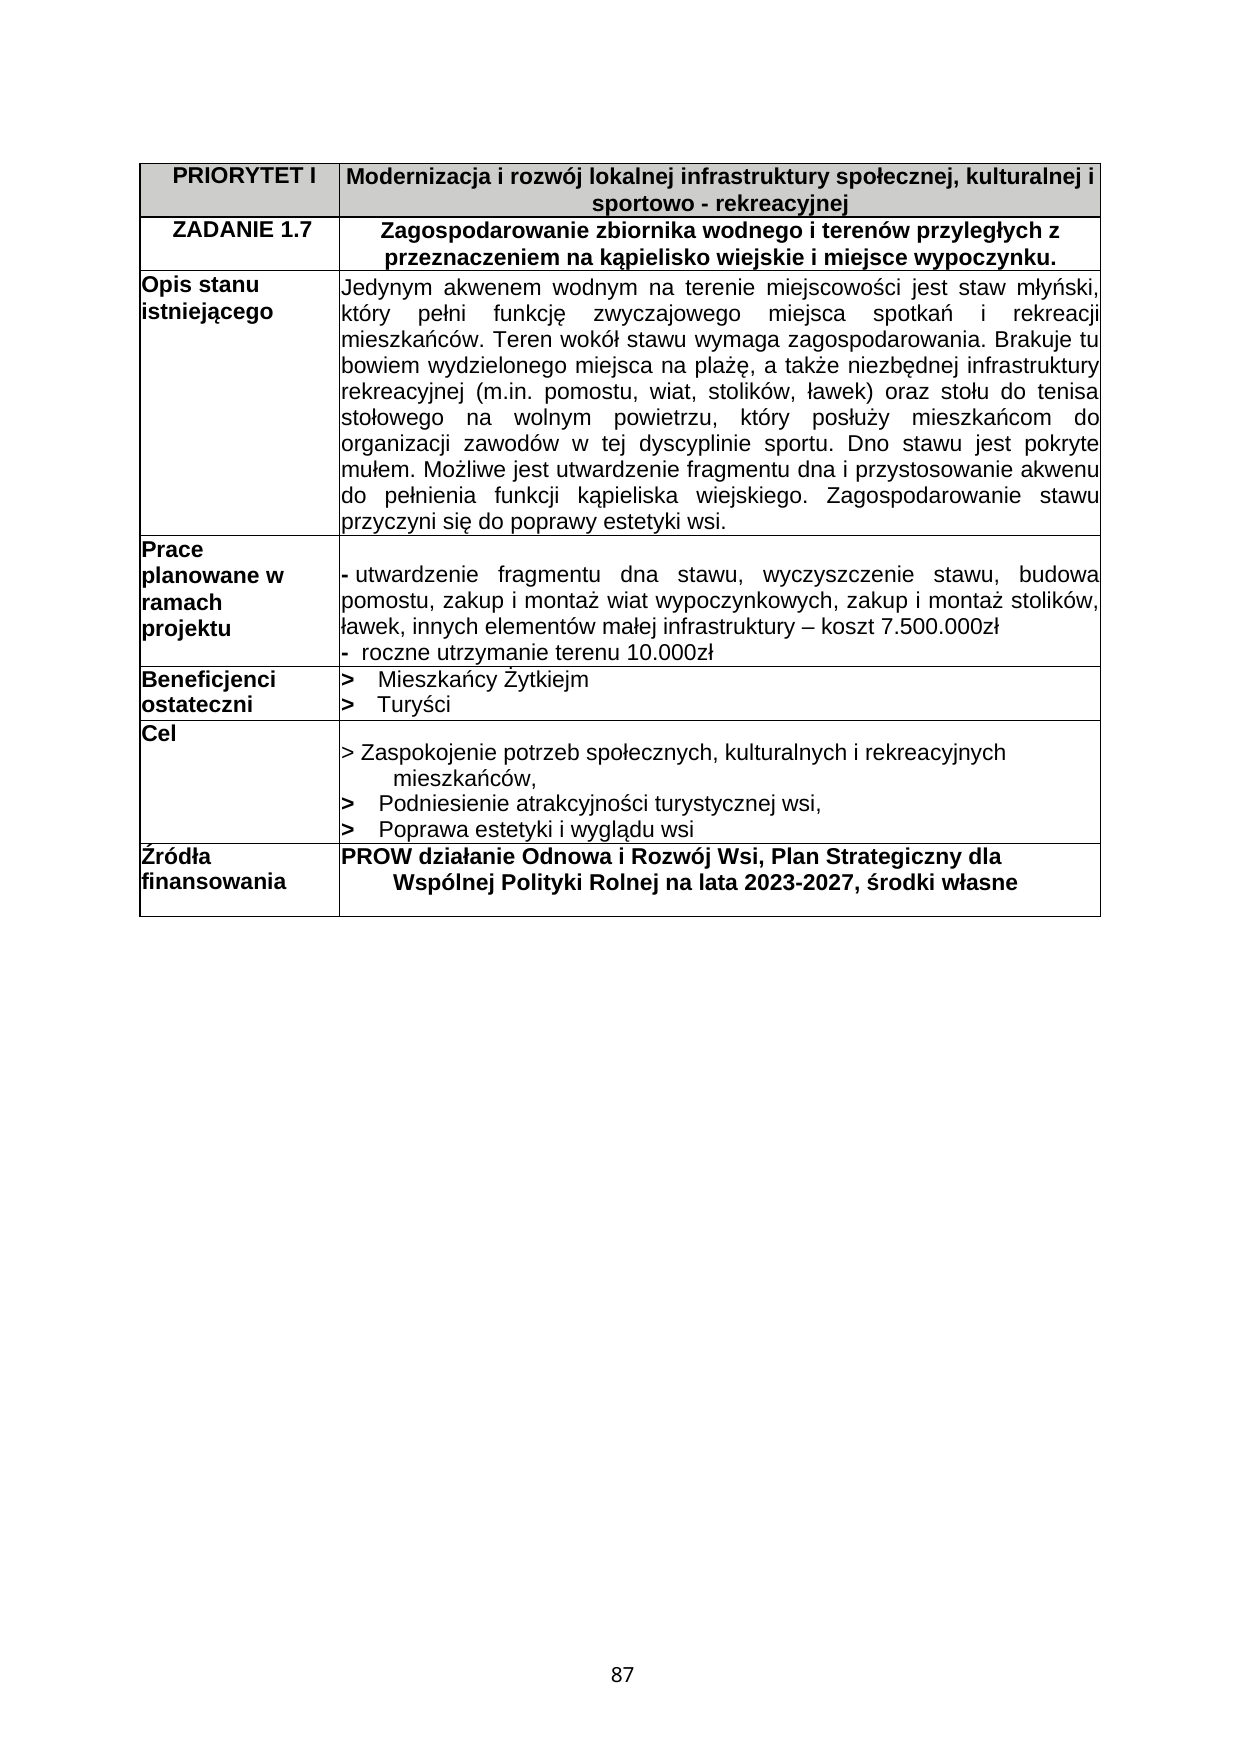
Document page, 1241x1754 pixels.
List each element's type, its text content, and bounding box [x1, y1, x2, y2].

table_cell ZADANIE 1.7 [141, 218, 339, 270]
table_cell PROW działanie Odnowa i Rozwój Wsi, Plan Strategiczny dla Wspólnej Polityki Rolnej na lata 2023-2027, środki własne [340, 844, 1100, 916]
table_cell > Zaspokojenie potrzeb społecznych, kulturalnych i rekreacyjnych mieszkańców, Podniesienie atrakcyjności turystycznej wsi, Poprawa estetyki i wyglądu wsi [340, 721, 1100, 843]
table_cell Beneficjenci ostateczni [141, 667, 339, 719]
table_cell Opis stanu istniejącego [141, 271, 339, 535]
table_header PRIORYTET I [141, 164, 339, 216]
table_header Modernizacja i rozwój lokalnej infrastruktury społecznej, kulturalnej i sportowo - rekreacyjnej [340, 164, 1100, 216]
table_cell utwardzenie fragmentu dna stawu, wyczyszczenie stawu, budowa pomostu, zakup i montaż wiat wypoczynkowych, zakup i montaż stolików, ławek, innych elementów małej infrastruktury – koszt 7.500.000zł roczne utrzymanie terenu 10.000zł [340, 536, 1100, 666]
table_cell Mieszkańcy Żytkiejm Turyści [340, 667, 1100, 719]
table_cell Prace planowane w ramach projektu [141, 536, 339, 666]
table_cell Cel [141, 721, 339, 843]
table_cell Źródła finansowania [141, 844, 339, 916]
table_cell Zagospodarowanie zbiornika wodnego i terenów przyległych z przeznaczeniem na kąpielisko wiejskie i miejsce wypoczynku. [340, 218, 1100, 270]
table_cell Jedynym akwenem wodnym na terenie miejscowości jest staw młyński, który pełni funkcję zwyczajowego miejsca spotkań i rekreacji mieszkańców. Teren wokół stawu wymaga zagospodarowania. Brakuje tu bowiem wydzielonego miejsca na plażę, a także niezbędnej infrastruktury rekreacyjnej (m.in. pomostu, wiat, stolików, ławek) oraz stołu do tenisa stołowego na wolnym powietrzu, który posłuży mieszkańcom do organizacji zawodów w tej dyscyplinie sportu. Dno stawu jest pokryte mułem. Możliwe jest utwardzenie fragmentu dna i przystosowanie akwenu do pełnienia funkcji kąpieliska wiejskiego. Zagospodarowanie stawu przyczyni się do poprawy estetyki wsi. [340, 271, 1100, 535]
